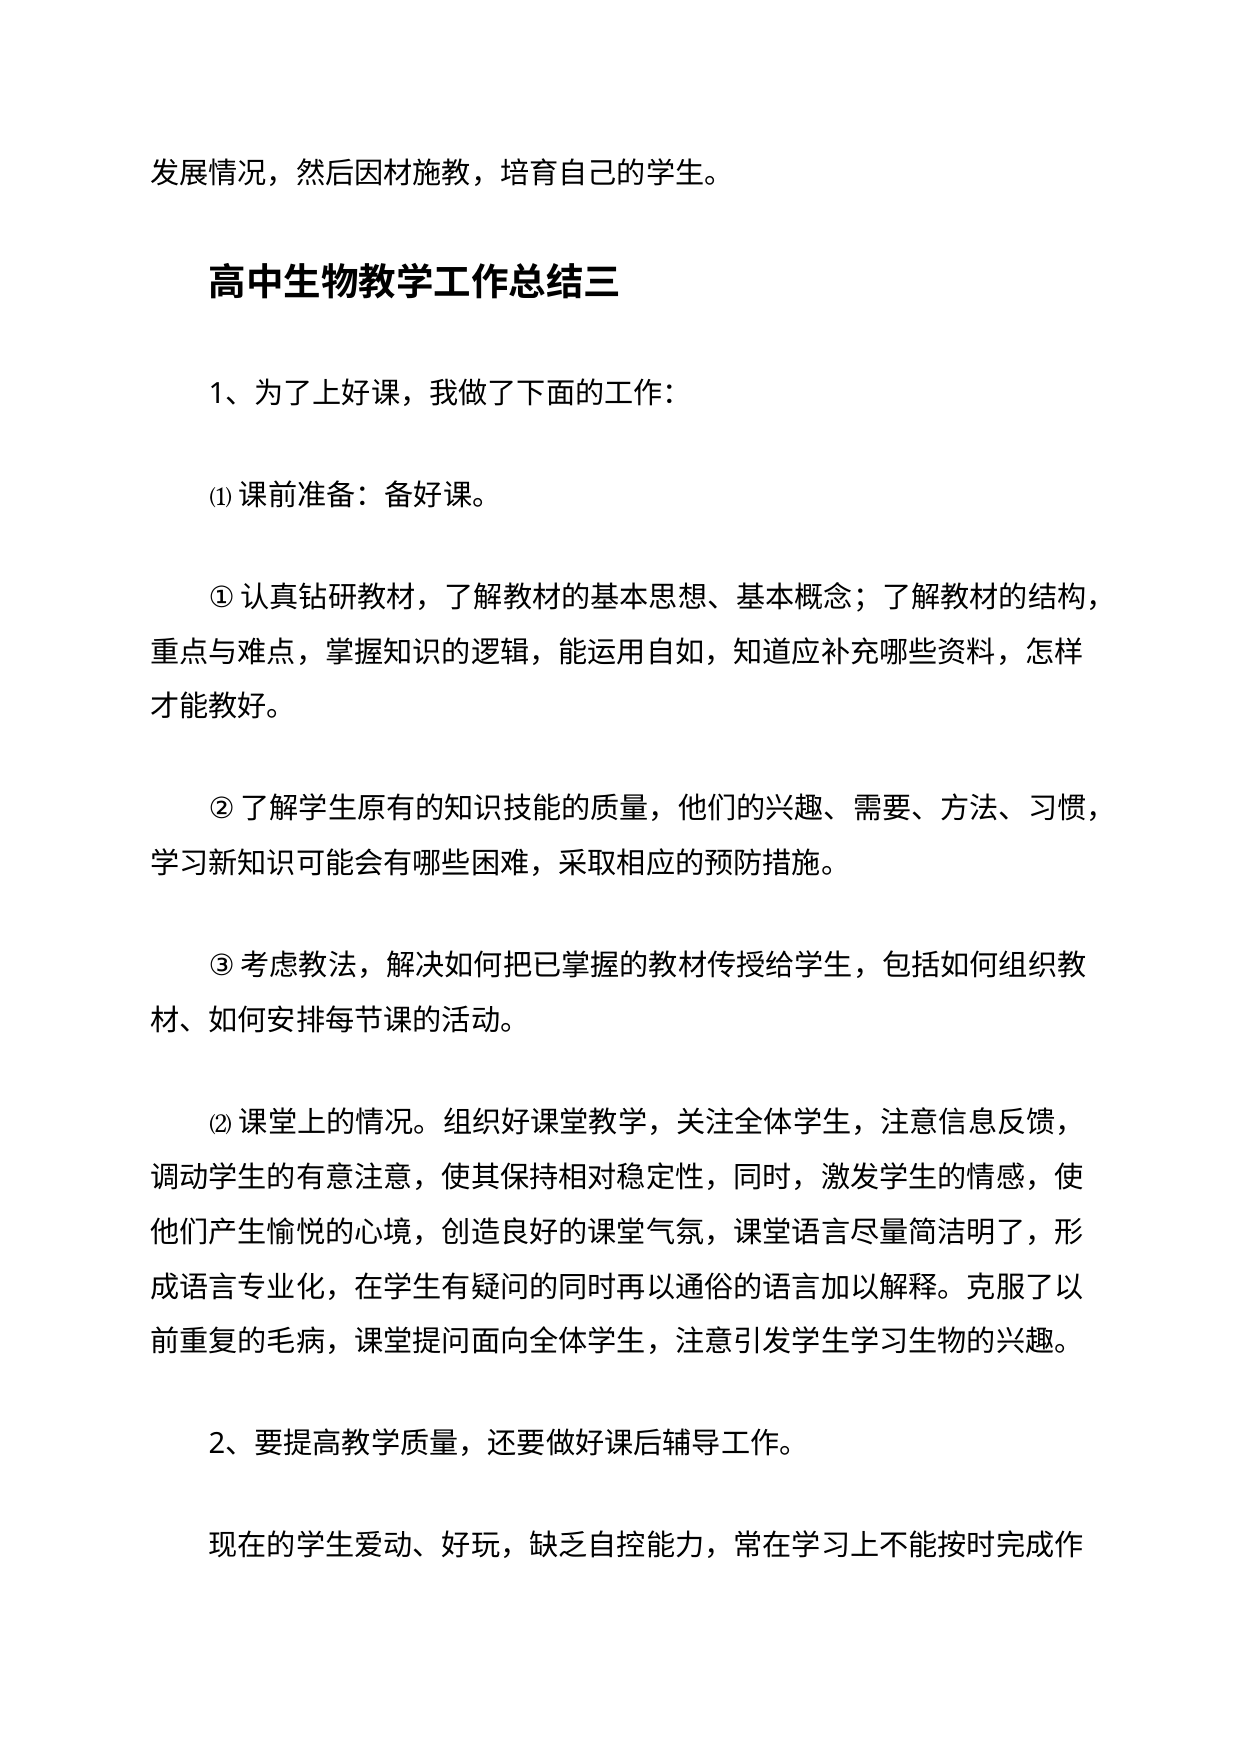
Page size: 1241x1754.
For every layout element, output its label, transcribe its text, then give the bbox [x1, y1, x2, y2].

text 2、要提高教学质量，还要做好课后辅导工作。 [150, 1420, 1090, 1462]
text ①认真钻研教材，了解教材的基本思想、基本概念；了解教材的结构，重点与难点，掌握知识的逻辑，能运用自如，知道应补充哪些资料，怎样才能教好。 [150, 573, 1090, 725]
text ⑴课前准备：备好课。 [150, 471, 1090, 513]
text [150, 1522, 1090, 1564]
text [150, 150, 1090, 192]
text ②了解学生原有的知识技能的质量，他们的兴趣、需要、方法、习惯，学习新知识可能会有哪些困难，采取相应的预防措施。 [150, 785, 1090, 882]
text ⑵课堂上的情况。组织好课堂教学，关注全体学生，注意信息反馈，调动学生的有意注意，使其保持相对稳定性，同时，激发学生的情感，使他们产生愉悦的心境，创造良好的课堂气氛，课堂语言尽量简洁明了，形成语言专业化，在学生有疑问的同时再以通俗的语言加以解释。克服了以前重复的毛病，课堂提问面向全体学生，注意引发学生学习生物的兴趣。 [150, 1098, 1090, 1360]
text ③考虑教法，解决如何把已掌握的教材传授给学生，包括如何组织教材、如何安排每节课的活动。 [150, 942, 1090, 1039]
text 1、为了上好课，我做了下面的工作： [150, 369, 1090, 412]
text 高中生物教学工作总结三 [150, 252, 1090, 306]
